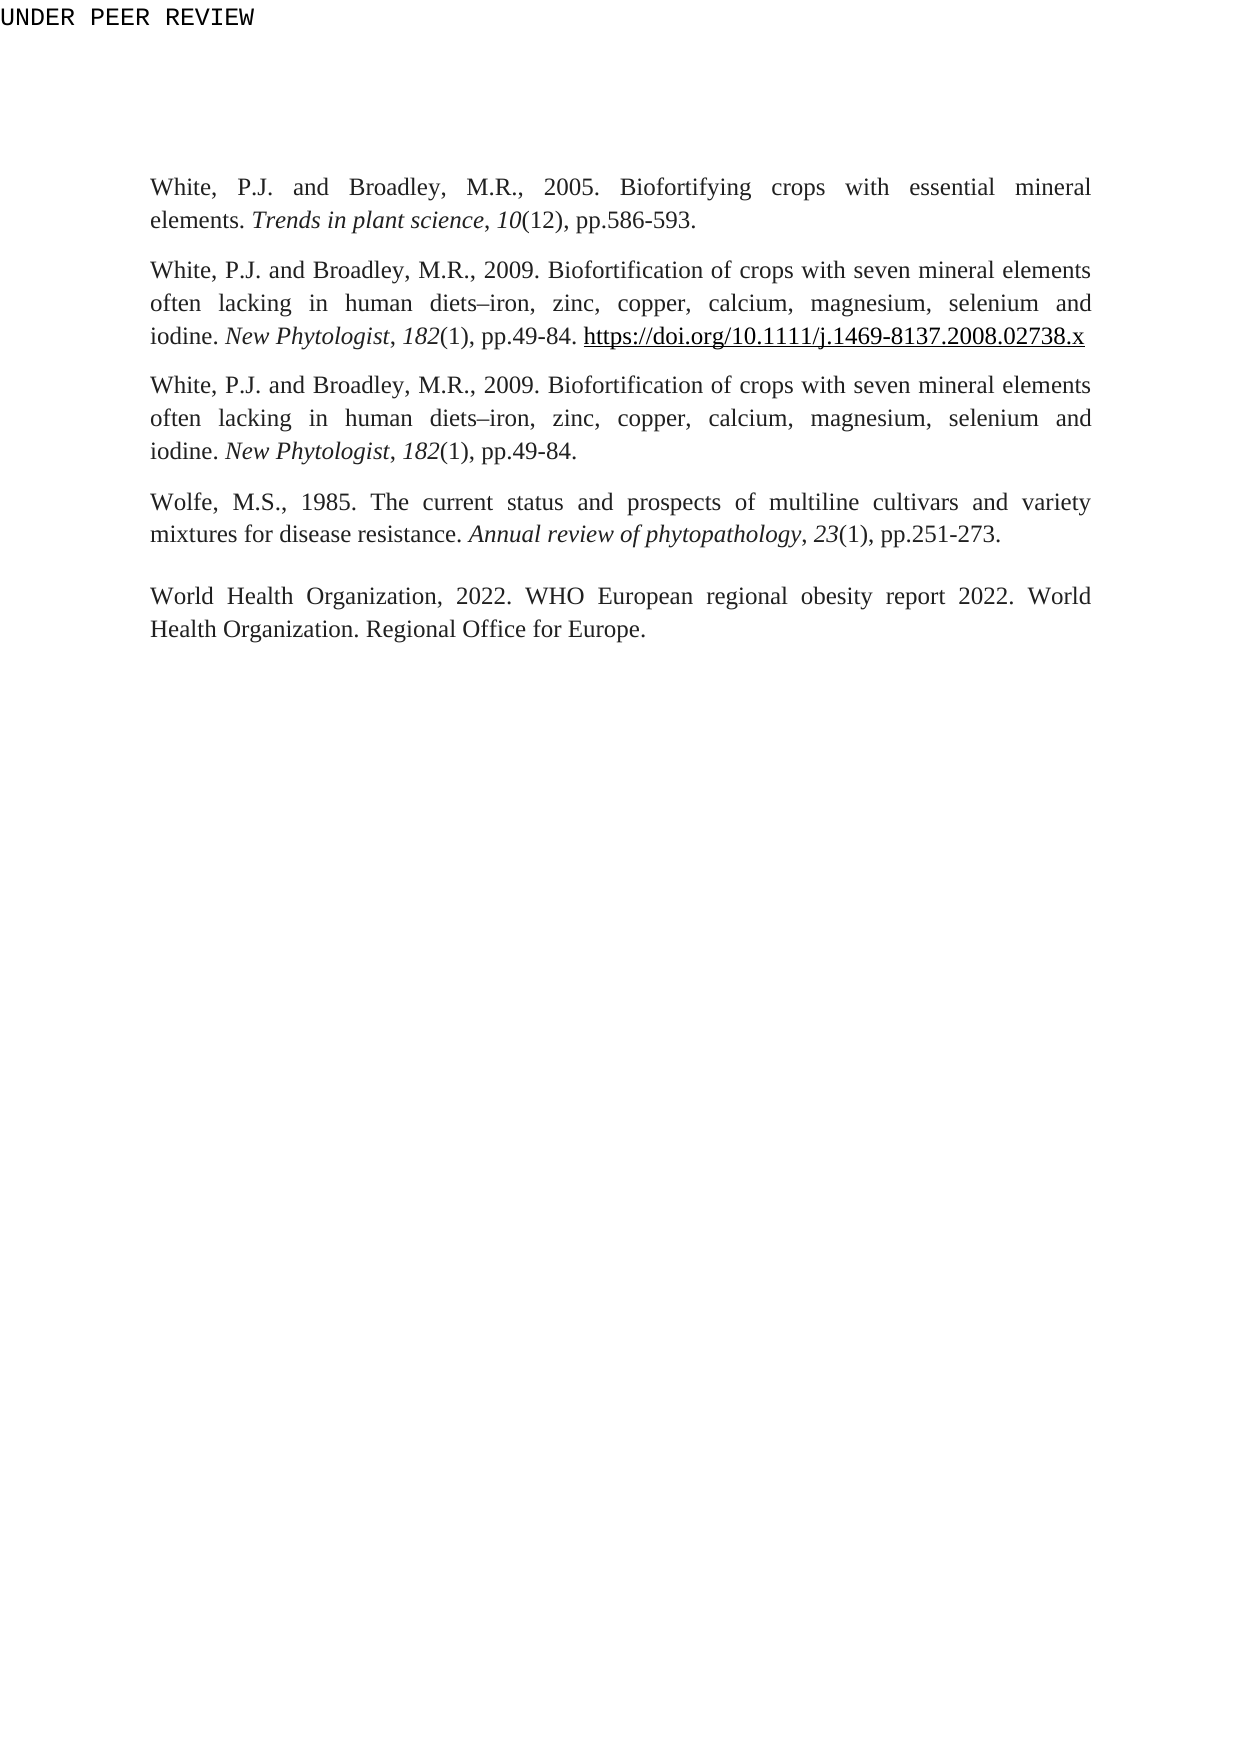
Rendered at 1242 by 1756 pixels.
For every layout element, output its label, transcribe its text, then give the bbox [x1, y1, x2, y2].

text Wolfe, M.S., 1985. The current status and prospects of multiline cultivars and variety mixtures for disease resistance. Annual review of phytopathology, 23(1), pp.251-273. [150, 487, 1092, 548]
text White, P.J. and Broadley, M.R., 2009. Biofortification of crops with seven mineral elements often lacking in human diets–iron, zinc, copper, calcium, magnesium, selenium and iodine. New Phytologist, 182(1), pp.49-84. https://doi.org/10.1111/j.1469-8137.2008.02738.x [150, 255, 1092, 349]
text White, P.J. and Broadley, M.R., 2005. Biofortifying crops with essential mineral elements. Trends in plant science, 10(12), pp.586-593. [150, 172, 1092, 234]
text World Health Organization, 2022. WHO European regional obesity report 2022. World Health Organization. Regional Office for Europe. [150, 581, 1092, 643]
text White, P.J. and Broadley, M.R., 2009. Biofortification of crops with seven mineral elements often lacking in human diets–iron, zinc, copper, calcium, magnesium, selenium and iodine. New Phytologist, 182(1), pp.49-84. [150, 370, 1092, 465]
